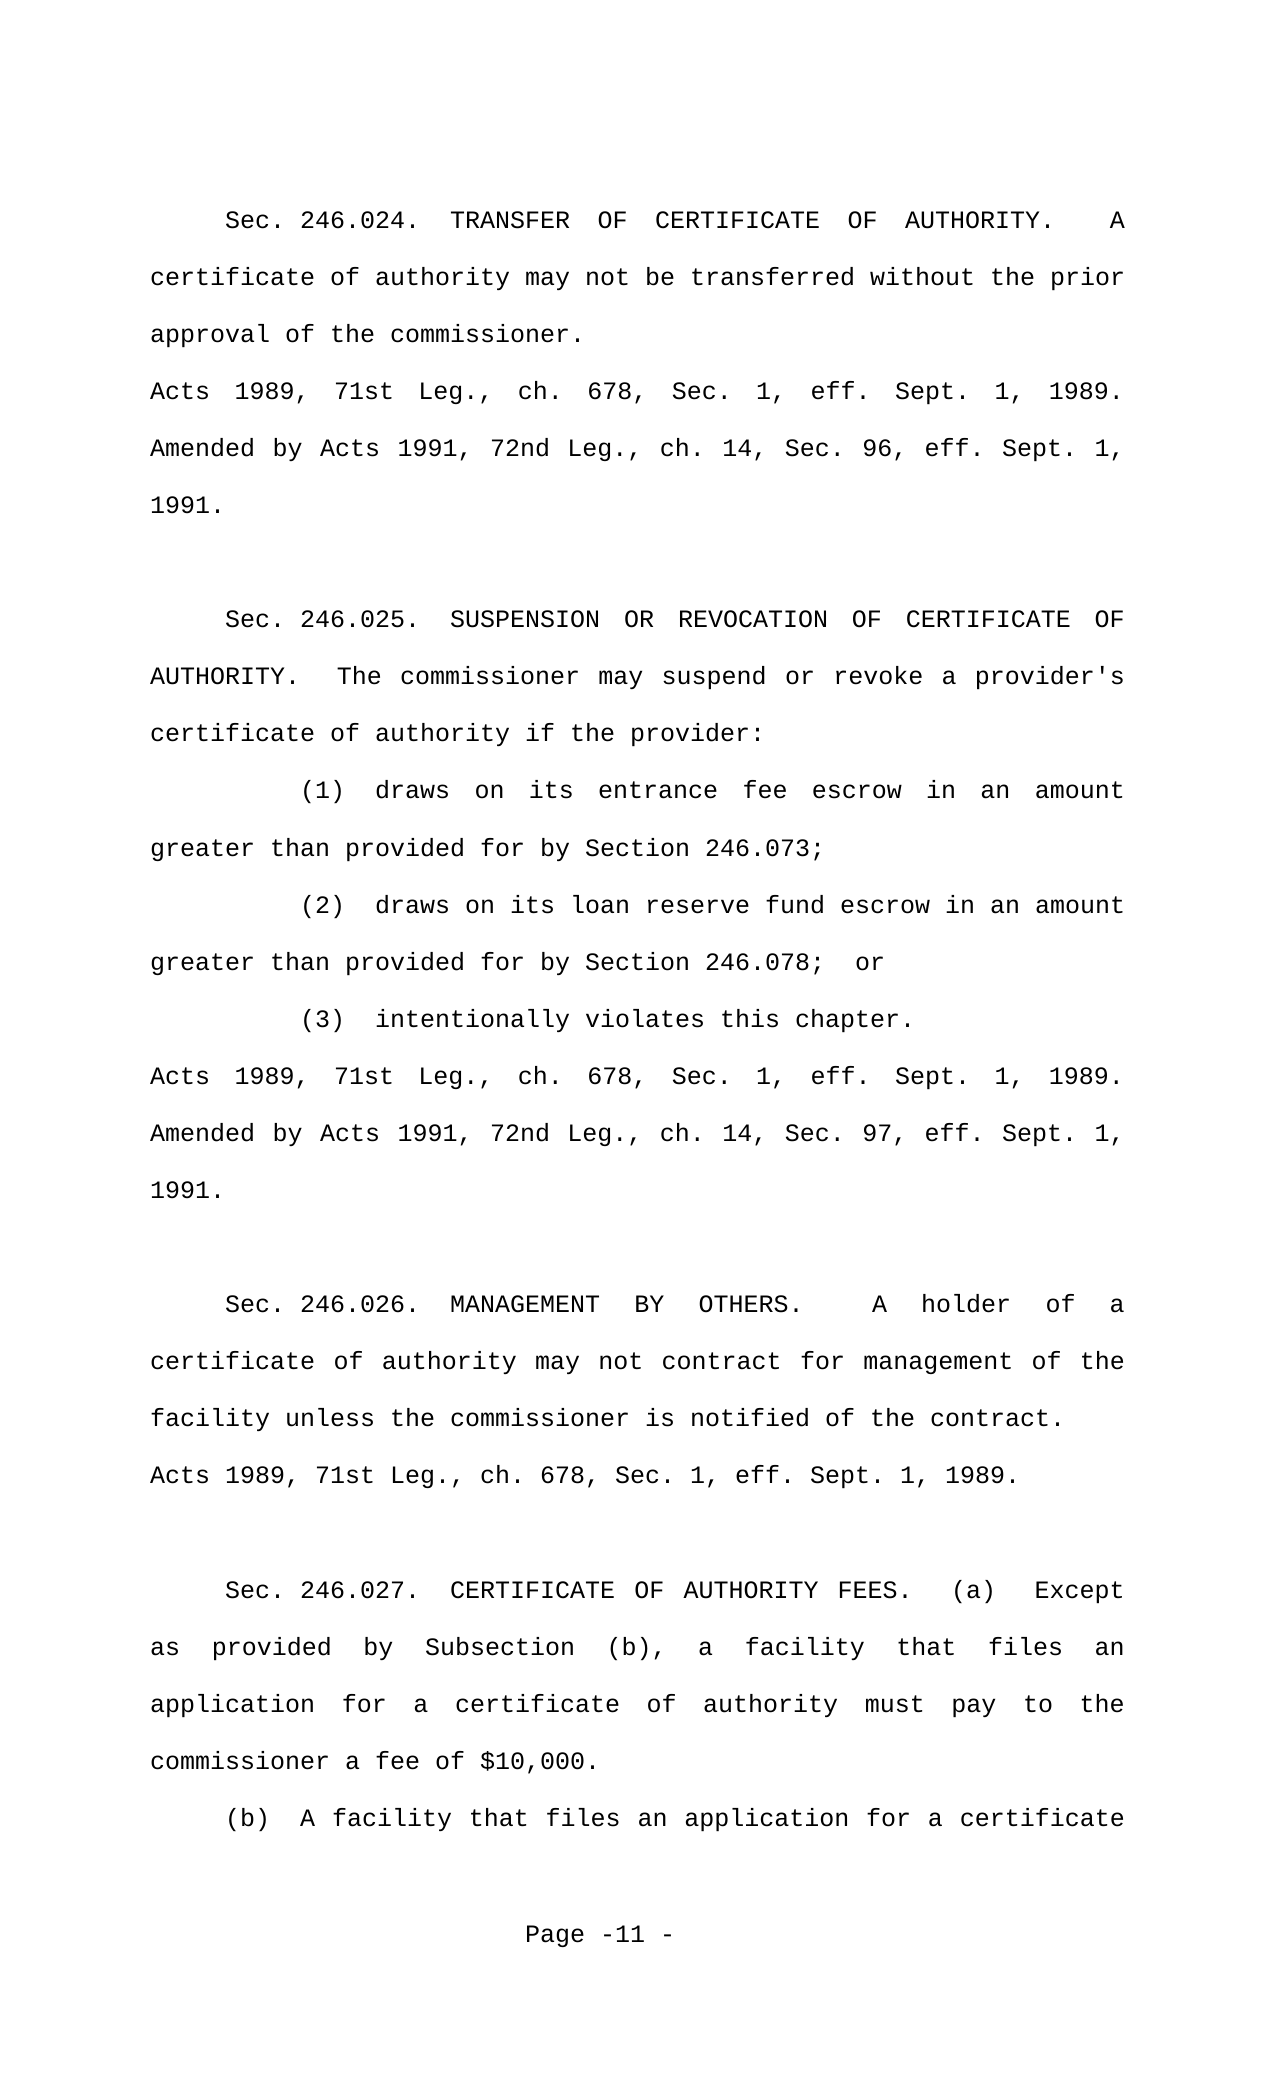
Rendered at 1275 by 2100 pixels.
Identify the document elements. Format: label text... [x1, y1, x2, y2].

text Acts 1989, 71st Leg., ch. 678, Sec. 1, eff. Sept. 1, 1989. Amended by Acts 1991, 72nd Leg., ch. 14, Sec. 96, eff. Sept. 1, 1991. [150, 378, 1125, 521]
text (2) draws on its loan reserve fund escrow in an amount greater than provided for by Section 246.078; or [150, 892, 1125, 978]
text (3) intentionally violates this chapter. [150, 1006, 1125, 1035]
text (b) A facility that files an application for a certificate of authority issued under Section 246.023 must pay to the commissioner: [150, 1805, 1125, 1834]
text (1) draws on its entrance fee escrow in an amount greater than provided for by Section 246.073; [150, 778, 1125, 863]
text Acts 1989, 71st Leg., ch. 678, Sec. 1, eff. Sept. 1, 1989. [150, 1463, 1125, 1491]
text Sec. 246.026. MANAGEMENT BY OTHERS. A holder of a certificate of authority may not contract for management of the facility unless the commissioner is notified of the contract. [150, 1292, 1125, 1434]
text Sec. 246.025. SUSPENSION OR REVOCATION OF CERTIFICATE OF AUTHORITY. The commissioner may suspend or revoke a provider's certificate of authority if the provider: [150, 607, 1125, 749]
text Sec. 246.024. TRANSFER OF CERTIFICATE OF AUTHORITY. A certificate of authority may not be transferred without the prior approval of the commissioner. [150, 207, 1125, 350]
text Acts 1989, 71st Leg., ch. 678, Sec. 1, eff. Sept. 1, 1989. Amended by Acts 1991, 72nd Leg., ch. 14, Sec. 97, eff. Sept. 1, 1991. [150, 1063, 1125, 1206]
text Sec. 246.027. CERTIFICATE OF AUTHORITY FEES. (a) Except as provided by Subsection (b), a facility that files an application for a certificate of authority must pay to the commissioner a fee of $10,000. [150, 1577, 1125, 1777]
